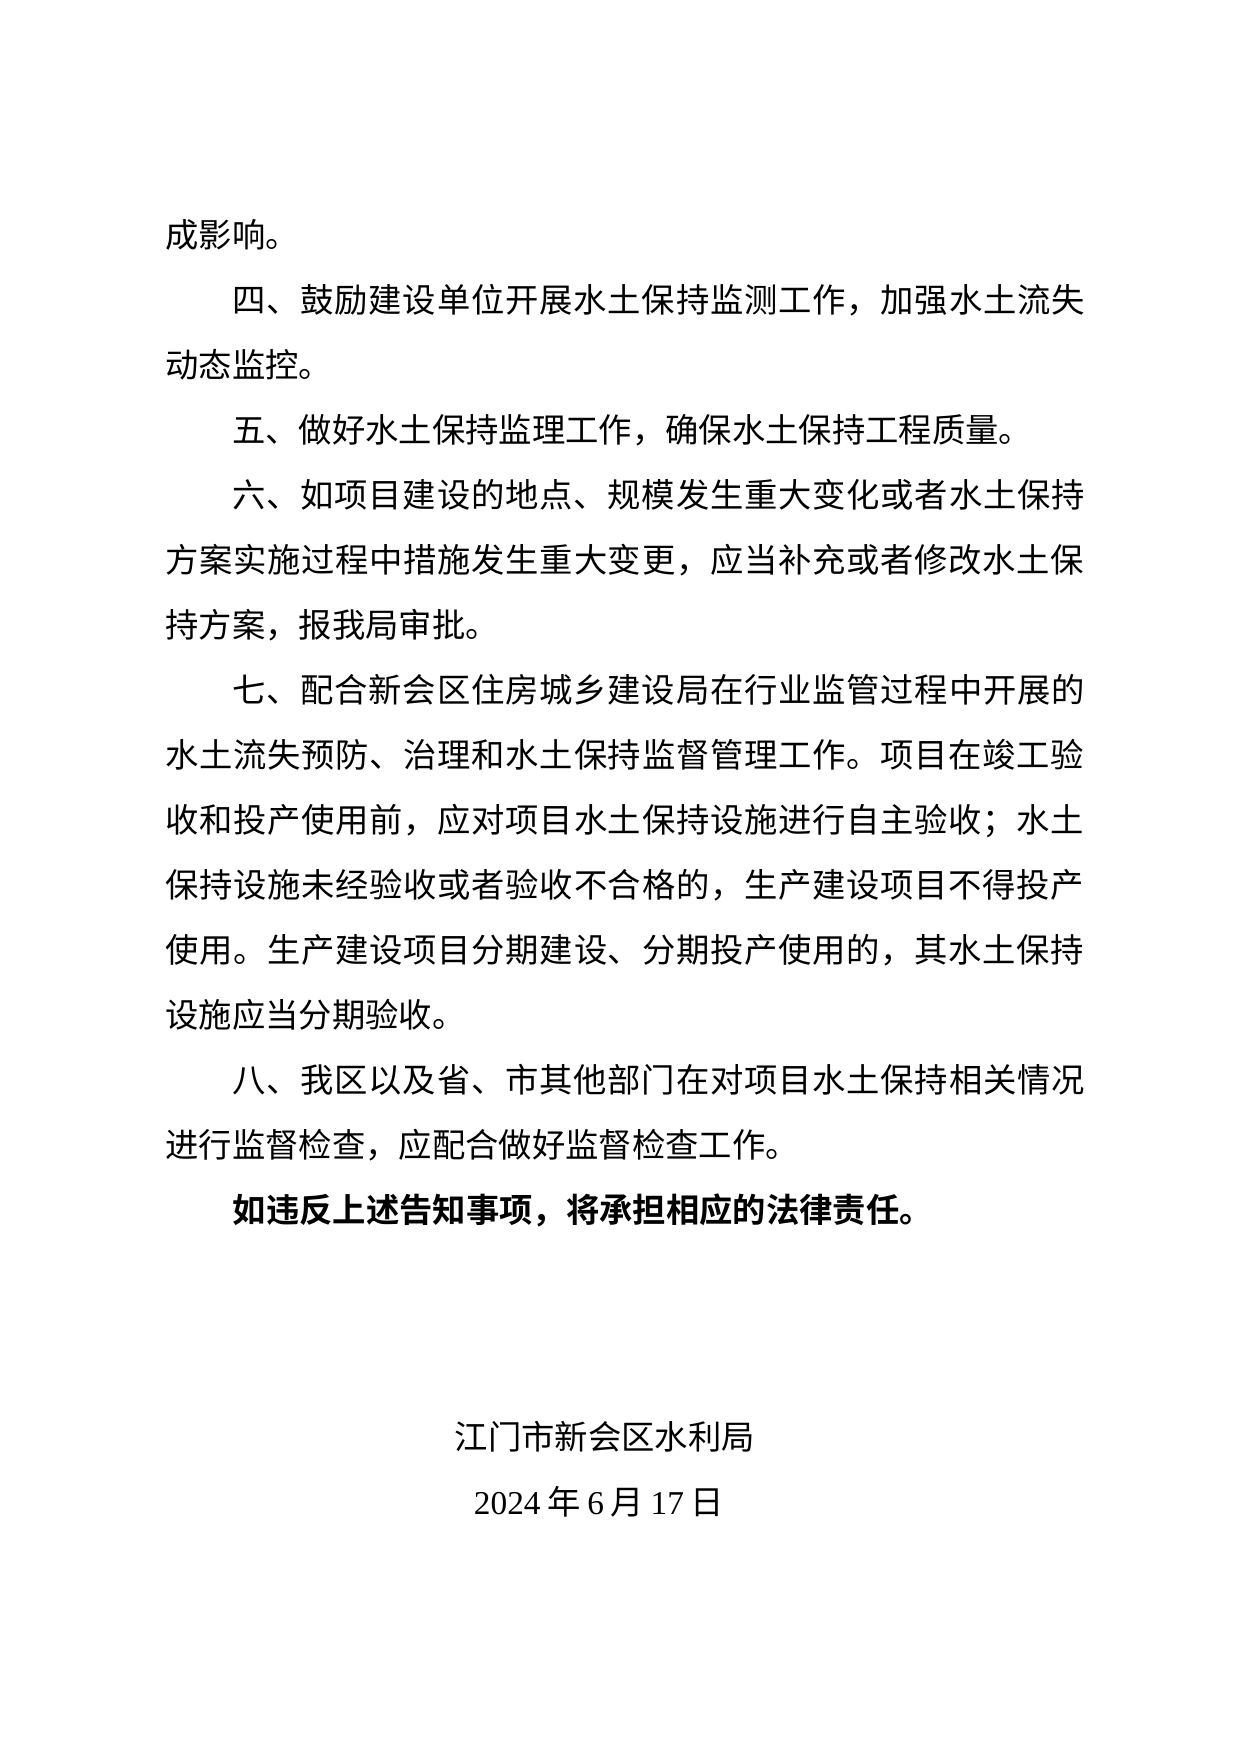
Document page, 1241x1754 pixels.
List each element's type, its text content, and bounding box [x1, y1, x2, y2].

text 八、我区以及省、市其他部门在对项目水土保持相关情况进行监督检查，应配合做好监督检查工作。 [165, 1045, 1087, 1175]
text 2024年6月17日 [165, 1468, 1087, 1533]
text 四、鼓励建设单位开展水土保持监测工作，加强水土流失动态监控。 [165, 265, 1087, 395]
text 如违反上述告知事项，将承担相应的法律责任。 [165, 1175, 1087, 1240]
text 七、配合新会区住房城乡建设局在行业监管过程中开展的水土流失预防、治理和水土保持监督管理工作。项目在竣工验收和投产使用前，应对项目水土保持设施进行自主验收；水土保持设施未经验收或者验收不合格的，生产建设项目不得投产使用。生产建设项目分期建设、分期投产使用的，其水土保持设施应当分期验收。 [165, 655, 1087, 1045]
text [165, 200, 1087, 265]
text 六、如项目建设的地点、规模发生重大变化或者水土保持方案实施过程中措施发生重大变更，应当补充或者修改水土保持方案，报我局审批。 [165, 460, 1087, 655]
text 江门市新会区水利局 [165, 1403, 1087, 1468]
text 五、做好水土保持监理工作，确保水土保持工程质量。 [165, 395, 1087, 460]
